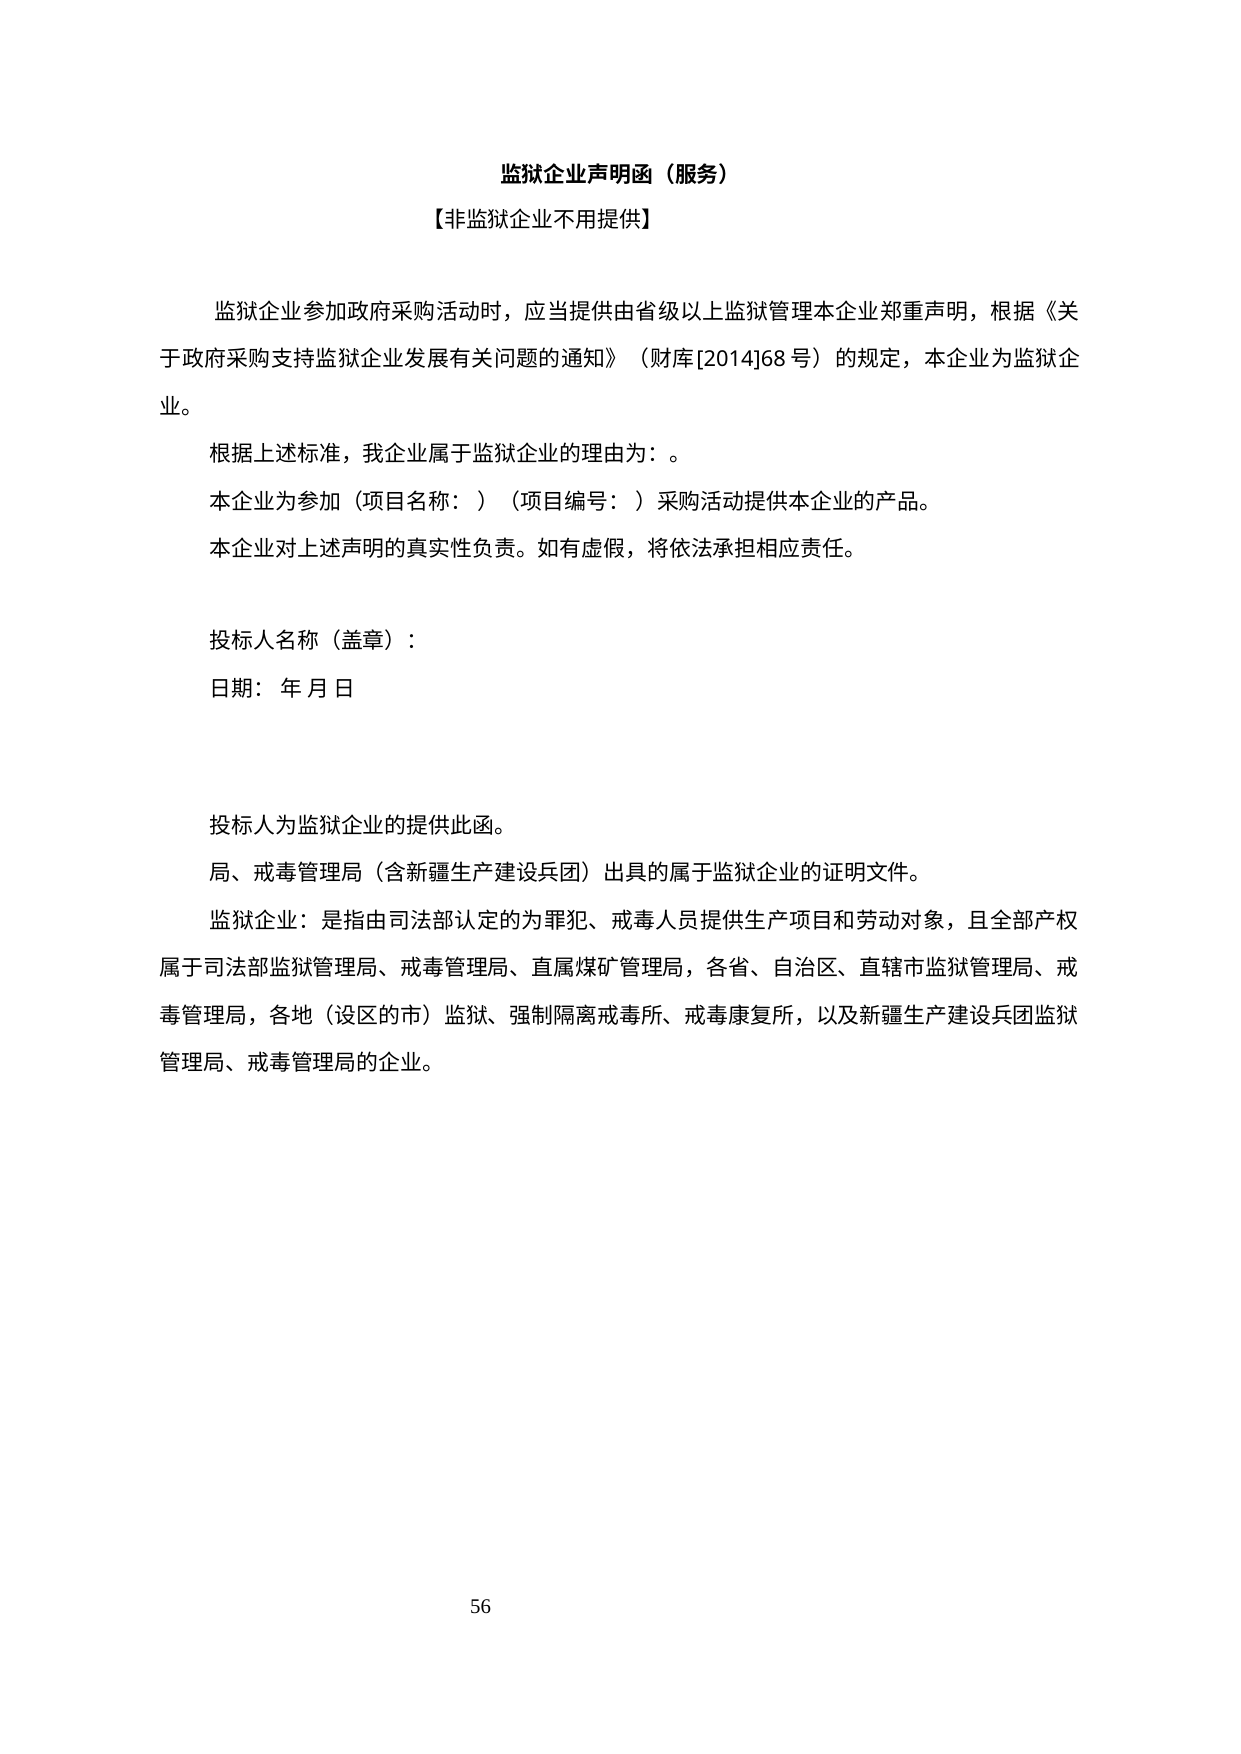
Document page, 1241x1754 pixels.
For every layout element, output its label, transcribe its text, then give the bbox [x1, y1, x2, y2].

text 【非监狱企业不用提供】 [159, 202, 1081, 233]
text 日期： 年 月 日 [159, 671, 1081, 703]
text 投标人名称（盖章）： [159, 623, 1081, 655]
text 本企业为参加（项目名称： ）（项目编号： ）采购活动提供本企业的产品。 [159, 484, 1081, 516]
text 本企业对上述声明的真实性负责。如有虚假，将依法承担相应责任。 [159, 531, 1081, 563]
text 根据上述标准，我企业属于监狱企业的理由为：。 [159, 436, 1081, 468]
text 局、戒毒管理局（含新疆生产建设兵团）出具的属于监狱企业的证明文件。 [159, 855, 1081, 887]
text 投标人为监狱企业的提供此函。 [159, 808, 1081, 839]
text 监狱企业参加政府采购活动时，应当提供由省级以上监狱管理本企业郑重声明，根据《关于政府采购支持监狱企业发展有关问题的通知》（财库[2014]68号）的规定，本企业为监狱企业。 [159, 294, 1081, 421]
text 监狱企业：是指由司法部认定的为罪犯、戒毒人员提供生产项目和劳动对象，且全部产权属于司法部监狱管理局、戒毒管理局、直属煤矿管理局，各省、自治区、直辖市监狱管理局、戒毒管理局，各地（设区的市）监狱、强制隔离戒毒所、戒毒康复所，以及新疆生产建设兵团监狱管理局、戒毒管理局的企业。 [159, 903, 1081, 1077]
text 监狱企业声明函（服务） [159, 157, 1081, 189]
